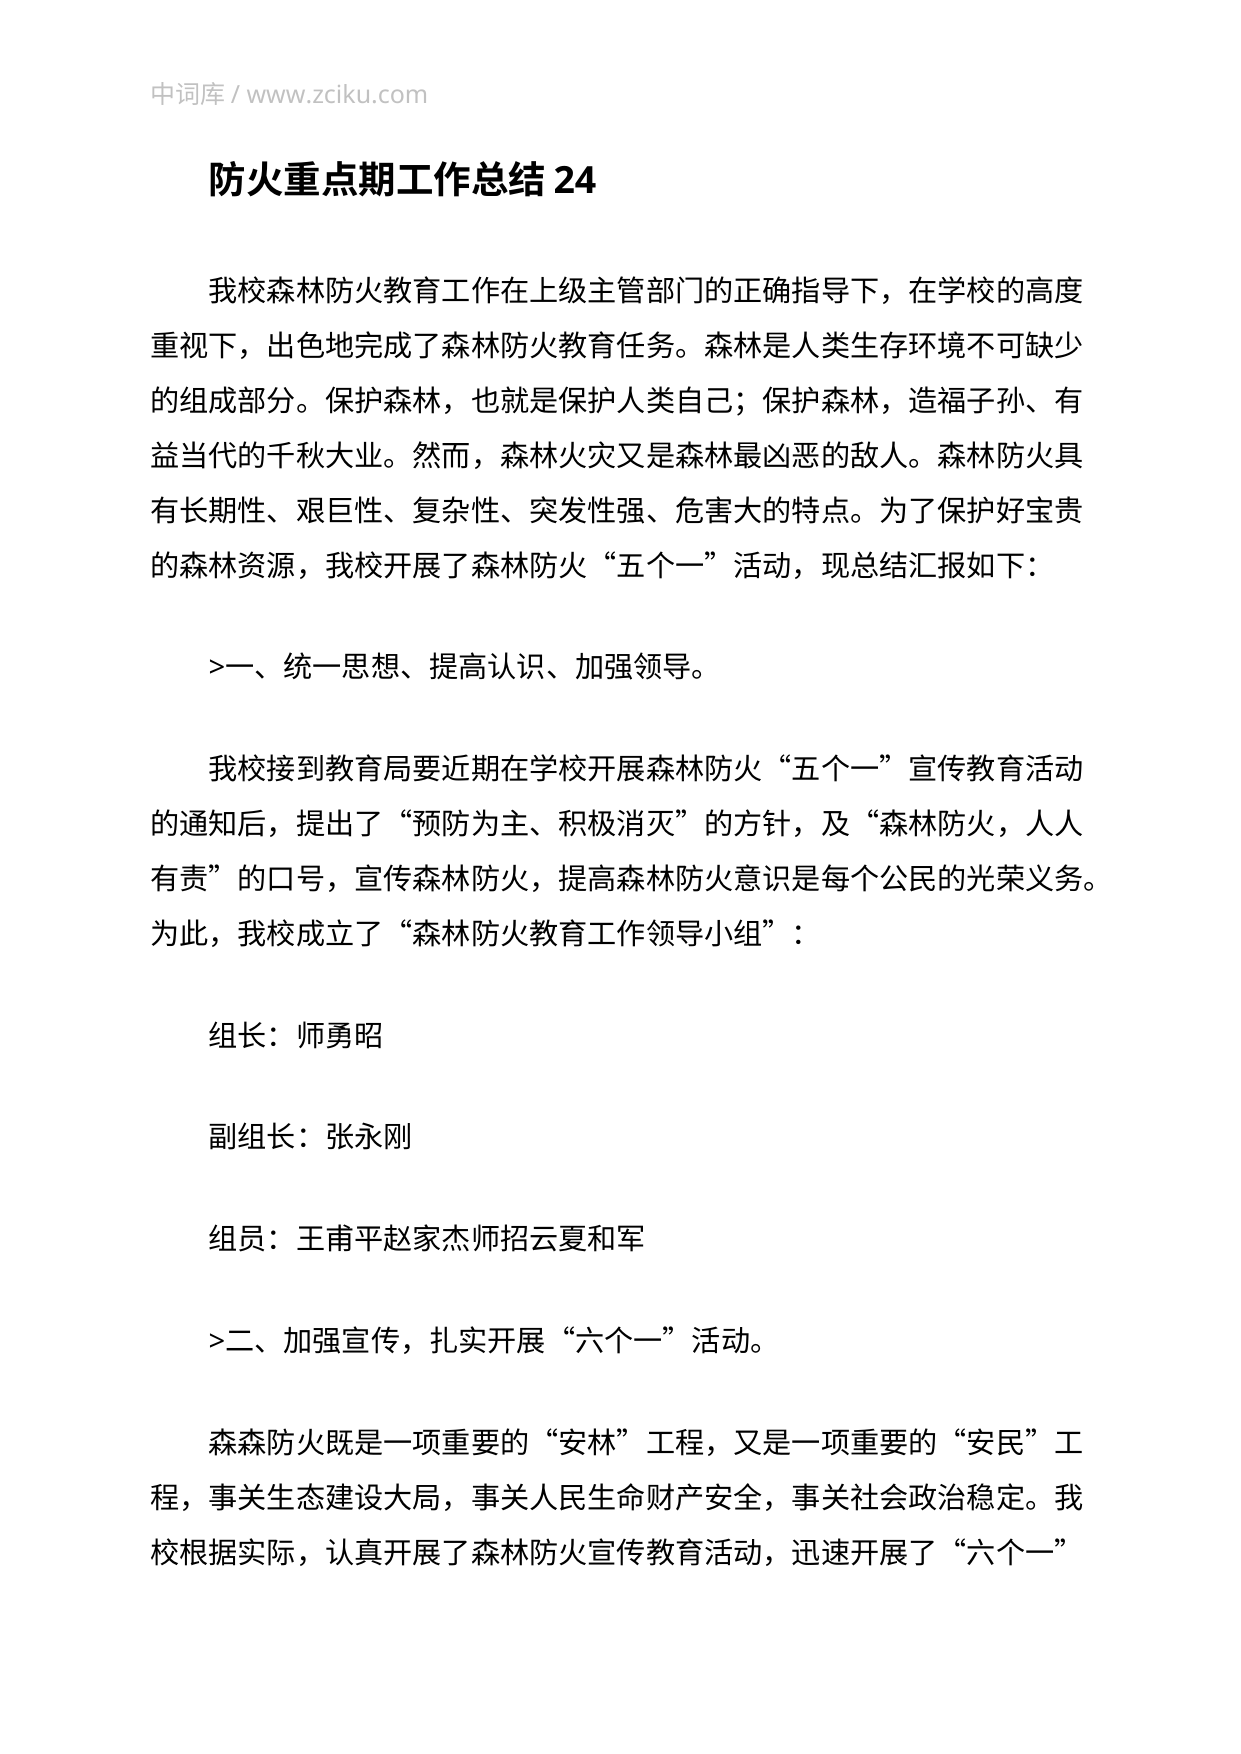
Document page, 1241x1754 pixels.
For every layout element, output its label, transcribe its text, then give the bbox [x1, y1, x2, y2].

text 我校森林防火教育工作在上级主管部门的正确指导下，在学校的高度重视下，出色地完成了森林防火教育任务。森林是人类生存环境不可缺少的组成部分。保护森林，也就是保护人类自己；保护森林，造福子孙、有益当代的千秋大业。然而，森林火灾又是森林最凶恶的敌人。森林防火具有长期性、艰巨性、复杂性、突发性强、危害大的特点。为了保护好宝贵的森林资源，我校开展了森林防火“五个一”活动，现总结汇报如下： [150, 268, 1090, 584]
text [150, 1419, 1090, 1572]
text 组员：王甫平赵家杰师招云夏和军 [150, 1216, 1090, 1258]
text 副组长：张永刚 [150, 1114, 1090, 1156]
text >二、加强宣传，扎实开展“六个一”活动。 [150, 1318, 1090, 1360]
text >一、统一思想、提高认识、加强领导。 [150, 644, 1090, 686]
text 组长：师勇昭 [150, 1012, 1090, 1054]
text 防火重点期工作总结24 [150, 150, 1090, 204]
text 我校接到教育局要近期在学校开展森林防火“五个一”宣传教育活动的通知后，提出了“预防为主、积极消灭”的方针，及“森林防火，人人有责”的口号，宣传森林防火，提高森林防火意识是每个公民的光荣义务。为此，我校成立了“森林防火教育工作领导小组”： [150, 746, 1090, 953]
